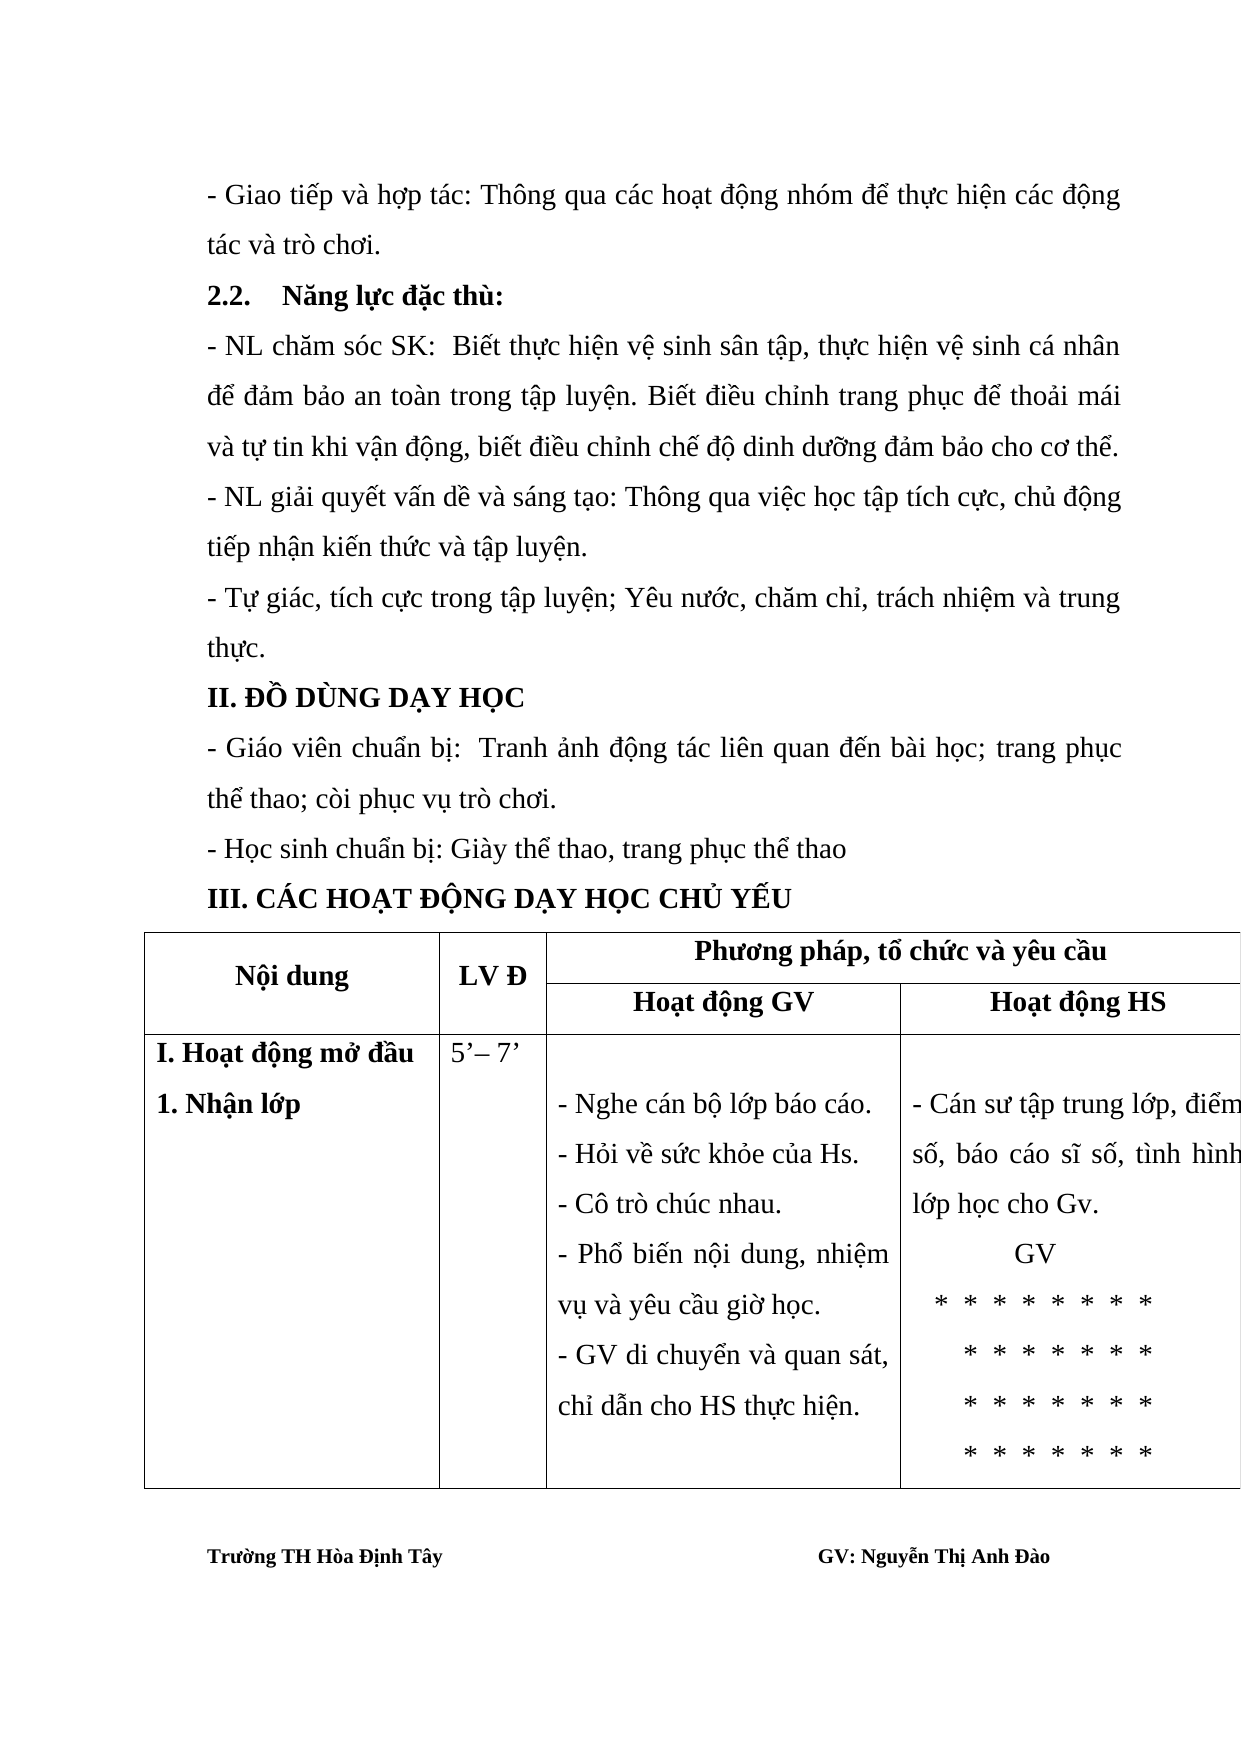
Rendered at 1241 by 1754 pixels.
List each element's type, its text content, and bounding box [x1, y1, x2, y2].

table_header LV Đ [440, 933, 546, 1034]
text - NL chăm sóc SK: Biết thực hiện vệ sinh sân tập, thực hiện vệ sinh cá nhân để đảm bảo an toàn trong tập luyện. Biết điều chỉnh trang phục để thoải mái và tự tin khi vận động, biết điều chỉnh chế độ dinh dưỡng đảm bảo cho cơ thể. [207, 328, 1122, 462]
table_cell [547, 1035, 900, 1488]
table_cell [901, 1035, 1240, 1488]
list Năng lực đặc thù: [207, 278, 1122, 311]
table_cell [145, 1035, 439, 1488]
table_header Nội dung [145, 933, 439, 1034]
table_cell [440, 1035, 546, 1488]
text - Tự giác, tích cực trong tập luyện; Yêu nước, chăm chỉ, trách nhiệm và trung thực. [207, 580, 1122, 663]
text - Học sinh chuẩn bị: Giày thể thao, trang phục thể thao [207, 831, 1122, 865]
text II. ĐỒ DÙNG DẠY HỌC [207, 680, 1122, 714]
text - Giáo viên chuẩn bị: Tranh ảnh động tác liên quan đến bài học; trang phục thể thao; còi phục vụ trò chơi. [207, 731, 1122, 814]
text III. CÁC HOẠT ĐỘNG DẠY HỌC CHỦ YẾU [207, 882, 1122, 915]
table_header Phương pháp, tổ chức và yêu cầu [547, 933, 1240, 983]
text - NL giải quyết vấn dề và sáng tạo: Thông qua việc học tập tích cực, chủ động tiếp nhận kiến thức và tập luyện. [207, 479, 1122, 563]
table_cell Hoạt động GV [547, 984, 900, 1034]
text - Giao tiếp và hợp tác: Thông qua các hoạt động nhóm để thực hiện các động tác và trò chơi. [207, 177, 1122, 261]
table_cell Hoạt động HS [901, 984, 1240, 1034]
